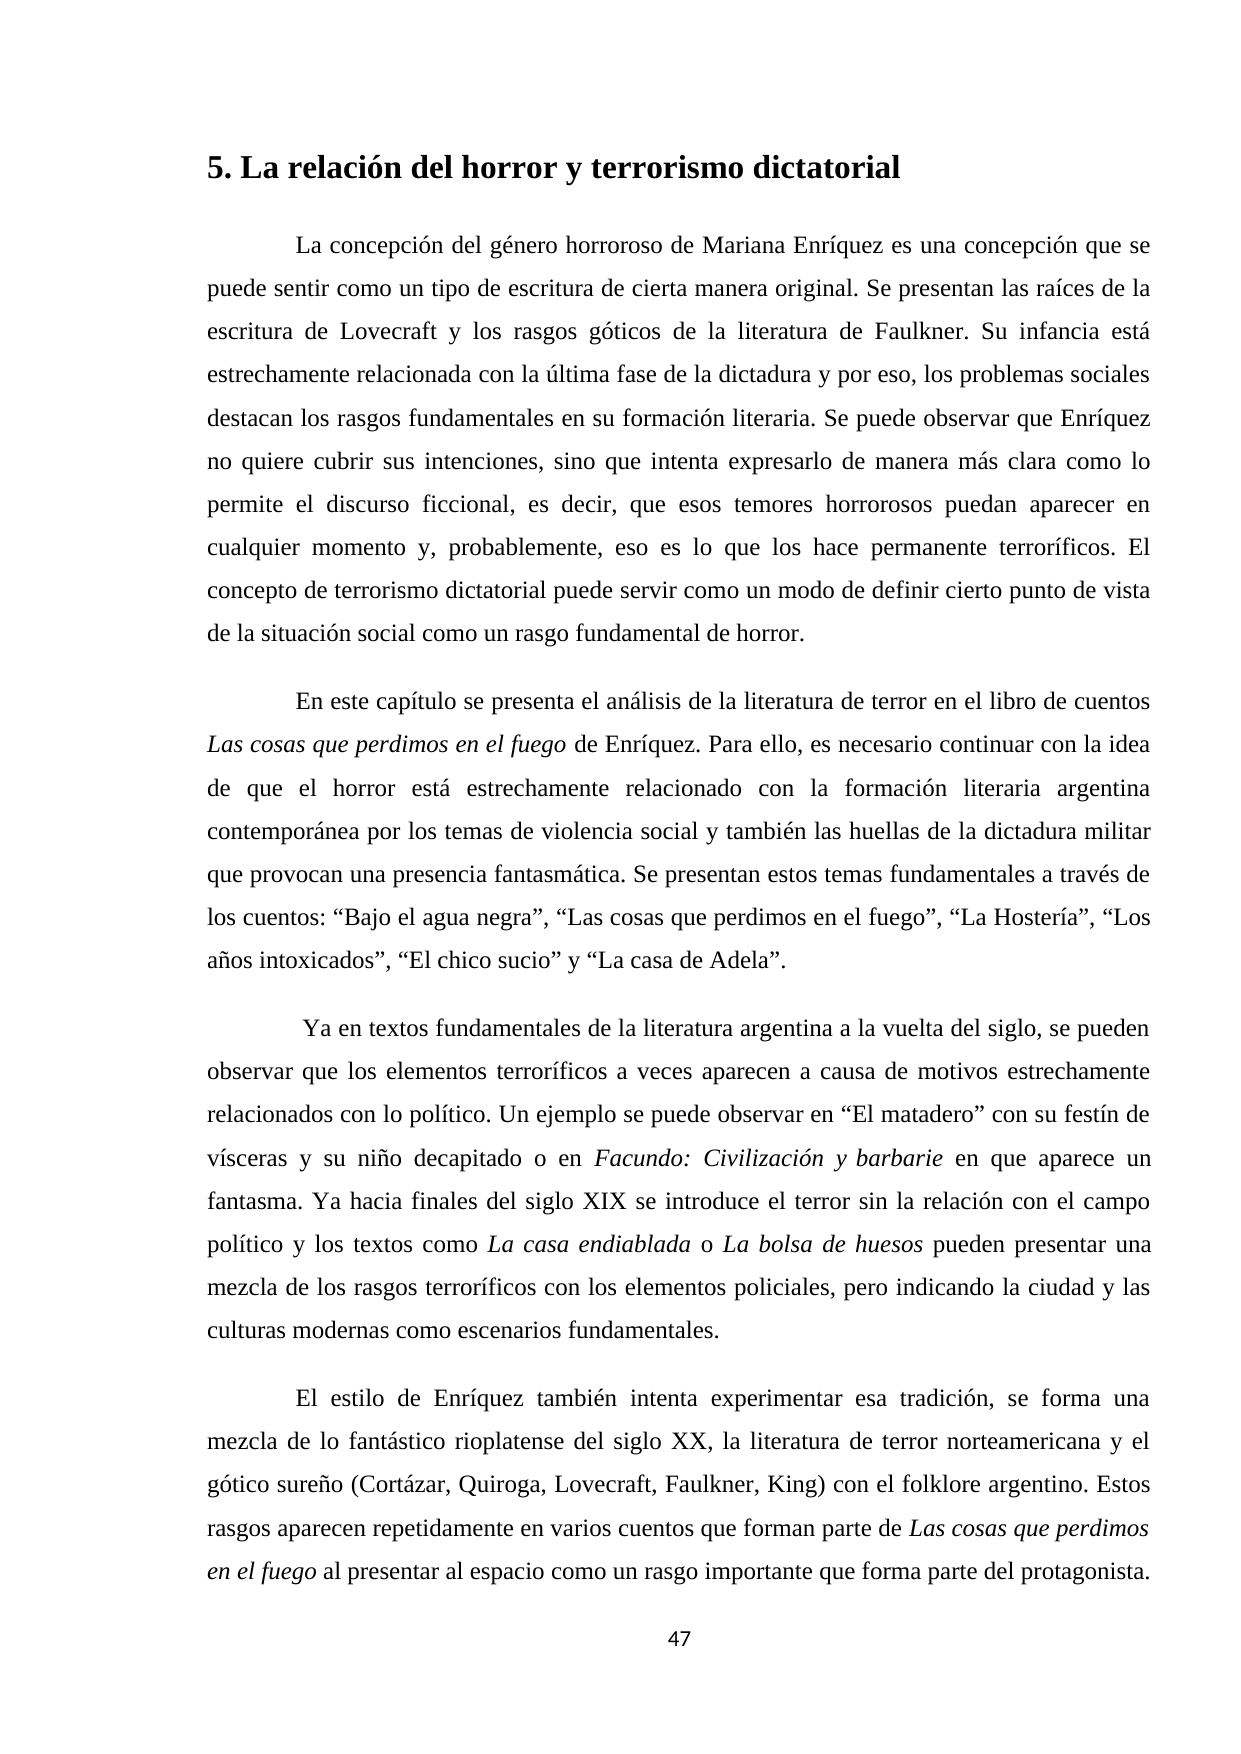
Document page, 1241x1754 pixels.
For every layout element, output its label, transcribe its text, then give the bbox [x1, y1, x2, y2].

subtitle 5. La relación del horror y terrorismo dictatorial [207, 148, 1152, 186]
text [207, 1383, 1152, 1584]
text Ya en textos fundamentales de la literatura argentina a la vuelta del siglo, se pueden observar que los elementos terroríficos a veces aparecen a causa de motivos estrechamente relacionados con lo político. Un ejemplo se puede observar en “El matadero” con su festín de vísceras y su niño decapitado o en Facundo: Civilización y barbarie en que aparece un fantasma. Ya hacia finales del siglo XIX se introduce el terror sin la relación con el campo político y los textos como La casa endiablada o La bolsa de huesos pueden presentar una mezcla de los rasgos terroríficos con los elementos policiales, pero indicando la ciudad y las culturas modernas como escenarios fundamentales. [207, 1013, 1152, 1344]
text La concepción del género horroroso de Mariana Enríquez es una concepción que se puede sentir como un tipo de escritura de cierta manera original. Se presentan las raíces de la escritura de Lovecraft y los rasgos góticos de la literatura de Faulkner. Su infancia está estrechamente relacionada con la última fase de la dictadura y por eso, los problemas sociales destacan los rasgos fundamentales en su formación literaria. Se puede observar que Enríquez no quiere cubrir sus intenciones, sino que intenta expresarlo de manera más clara como lo permite el discurso ficcional, es decir, que esos temores horrorosos puedan aparecer en cualquier momento y, probablemente, eso es lo que los hace permanente terroríficos. El concepto de terrorismo dictatorial puede servir como un modo de definir cierto punto de vista de la situación social como un rasgo fundamental de horror. [207, 230, 1152, 647]
text En este capítulo se presenta el análisis de la literatura de terror en el libro de cuentos Las cosas que perdimos en el fuego de Enríquez. Para ello, es necesario continuar con la idea de que el horror está estrechamente relacionado con la formación literaria argentina contemporánea por los temas de violencia social y también las huellas de la dictadura militar que provocan una presencia fantasmática. Se presentan estos temas fundamentales a través de los cuentos: “Bajo el agua negra”, “Las cosas que perdimos en el fuego”, “La Hostería”, “Los años intoxicados”, “El chico sucio” y “La casa de Adela”. [207, 686, 1152, 974]
